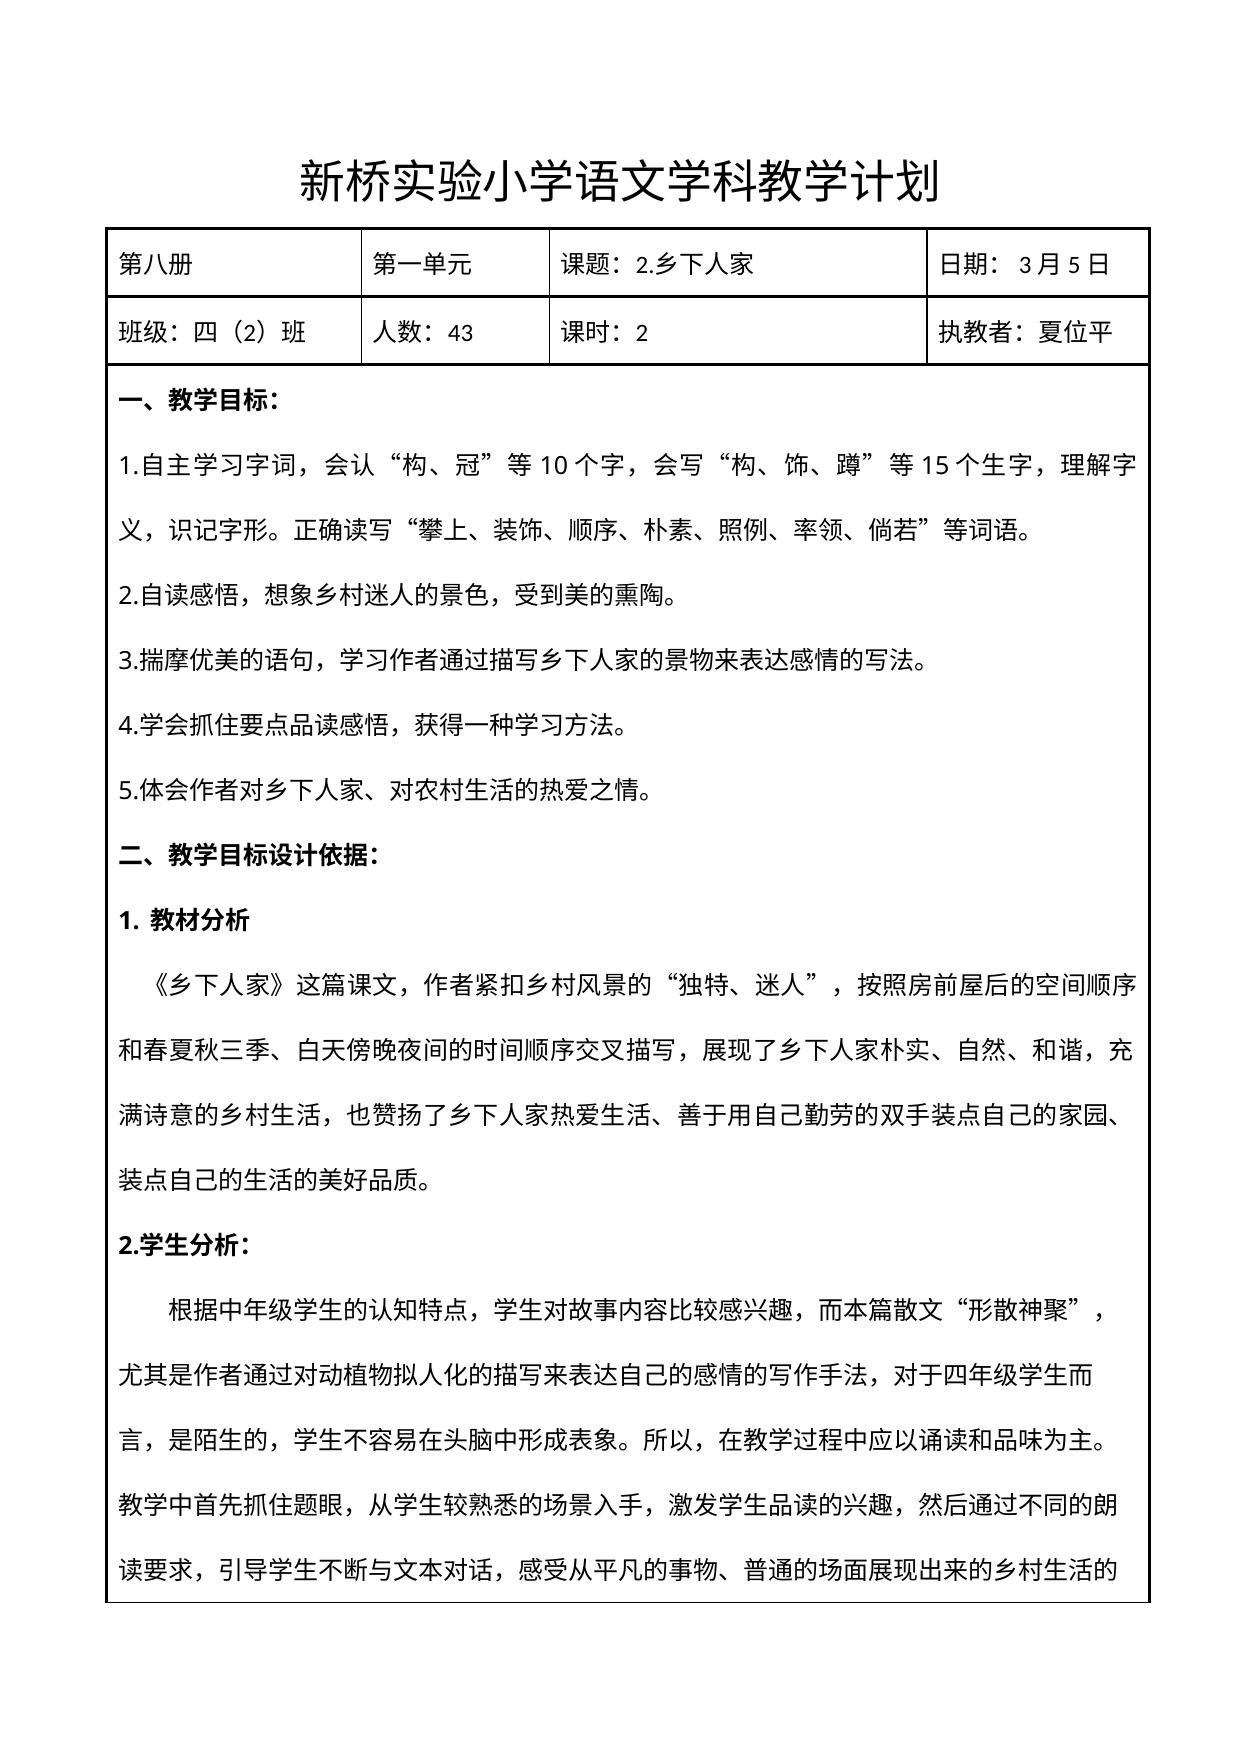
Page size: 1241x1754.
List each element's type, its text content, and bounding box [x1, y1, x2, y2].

table_header 课题：2.乡下人家 [550, 230, 926, 295]
table_cell 执教者：夏位平 [928, 298, 1148, 363]
table_header 日期： 3 月 5 日 [928, 230, 1148, 295]
table_cell 人数：43 [362, 298, 549, 363]
table_cell 班级：四（2）班 [108, 298, 361, 363]
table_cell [108, 366, 1148, 1601]
table_header 第八册 [108, 230, 361, 295]
table_cell 课时：2 [550, 298, 926, 363]
table_header 第一单元 [362, 230, 549, 295]
text 新桥实验小学语文学科教学计划 [118, 129, 1122, 227]
